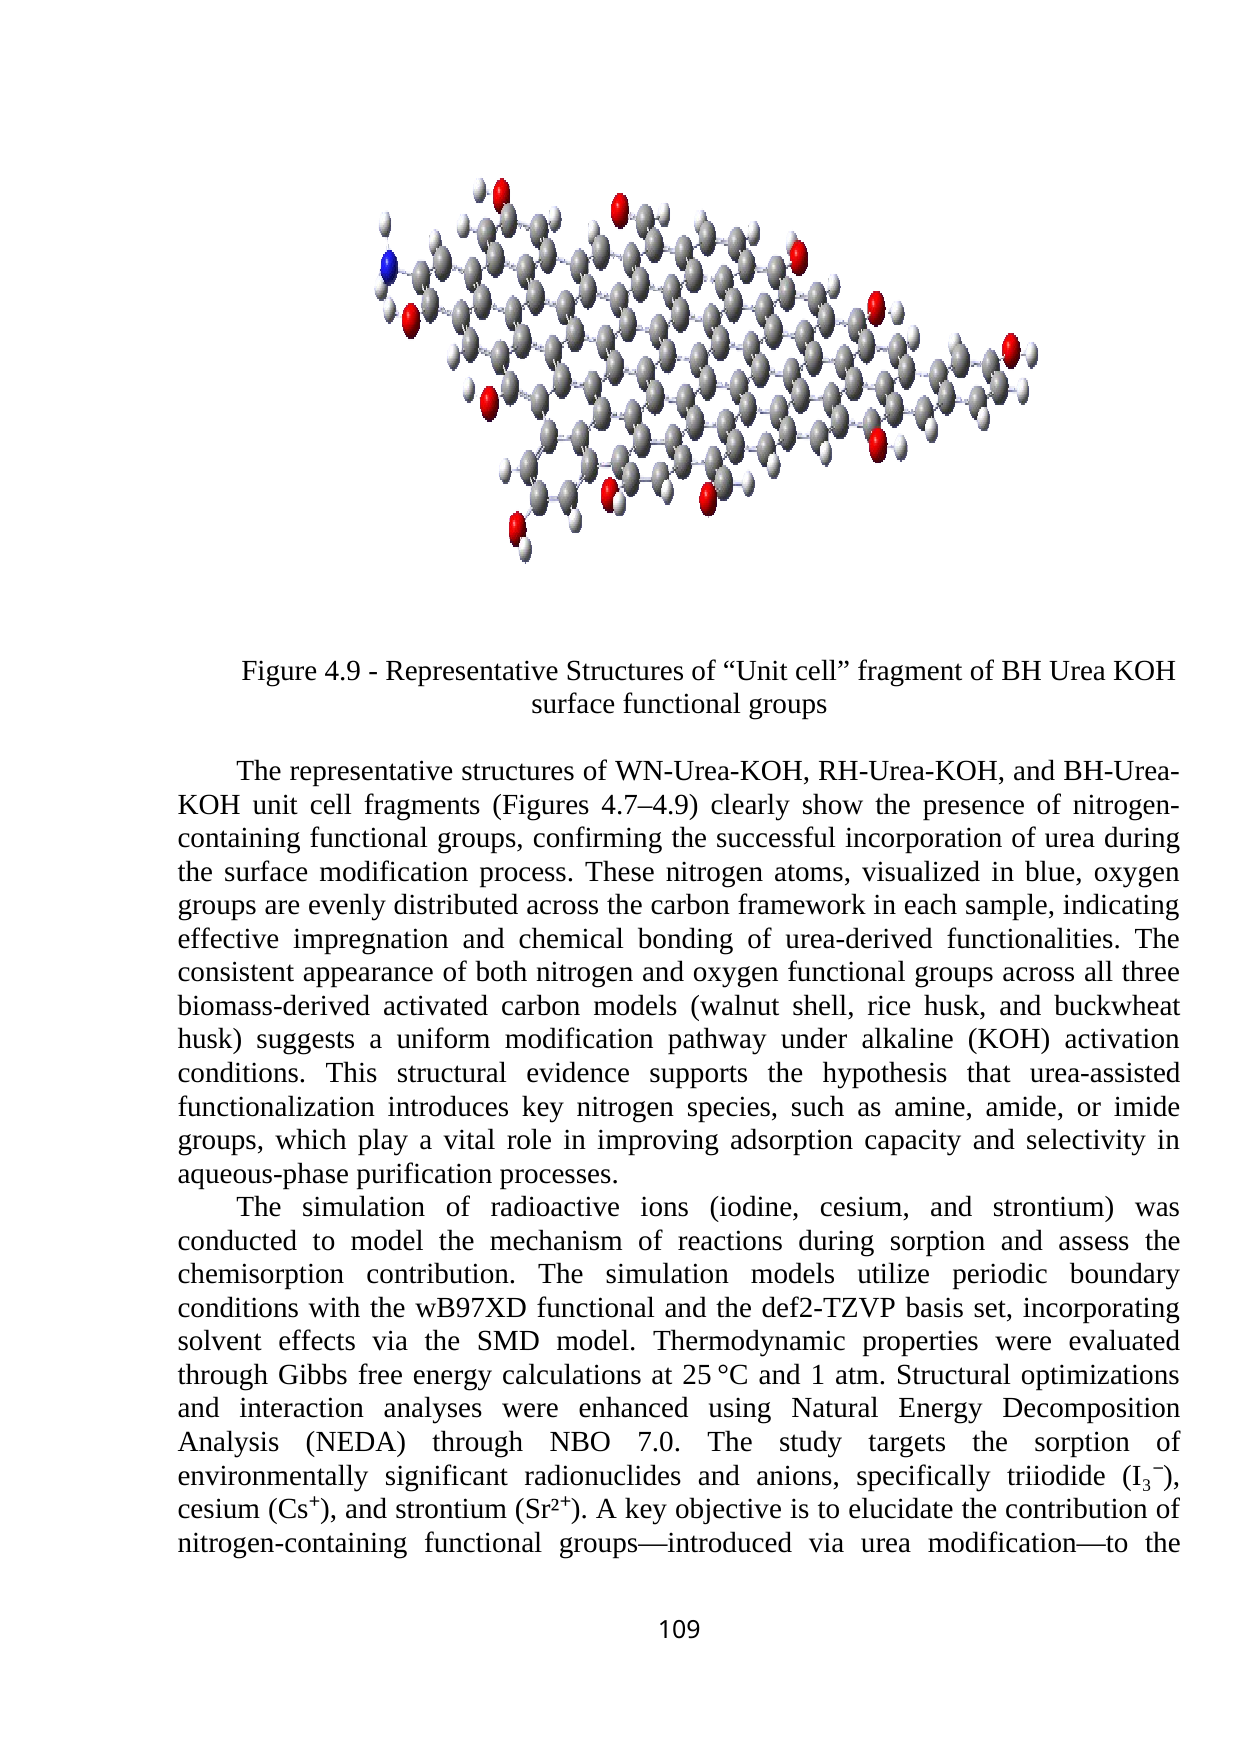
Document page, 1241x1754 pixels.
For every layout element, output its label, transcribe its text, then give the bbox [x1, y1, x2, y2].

text The representative structures of WN-Urea-KOH, RH-Urea-KOH, and BH-Urea-KOH unit cell fragments (Figures 4.7–4.9) clearly show the presence of nitrogen-containing functional groups, confirming the successful incorporation of urea during the surface modification process. These nitrogen atoms, visualized in blue, oxygen groups are evenly distributed across the carbon framework in each sample, indicating effective impregnation and chemical bonding of urea-derived functionalities. The consistent appearance of both nitrogen and oxygen functional groups across all three biomass-derived activated carbon models (walnut shell, rice husk, and buckwheat husk) suggests a uniform modification pathway under alkaline (KOH) activation conditions. This structural evidence supports the hypothesis that urea-assisted functionalization introduces key nitrogen species, such as amine, amide, or imide groups, which play a vital role in improving adsorption capacity and selectivity in aqueous-phase purification processes. [177, 753, 1181, 1189]
text Figure 4.9 - Representative Structures of “Unit cell” fragment of BH Urea KOH surface functional groups [177, 653, 1181, 720]
picture [310, 118, 1107, 636]
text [177, 1189, 1181, 1558]
